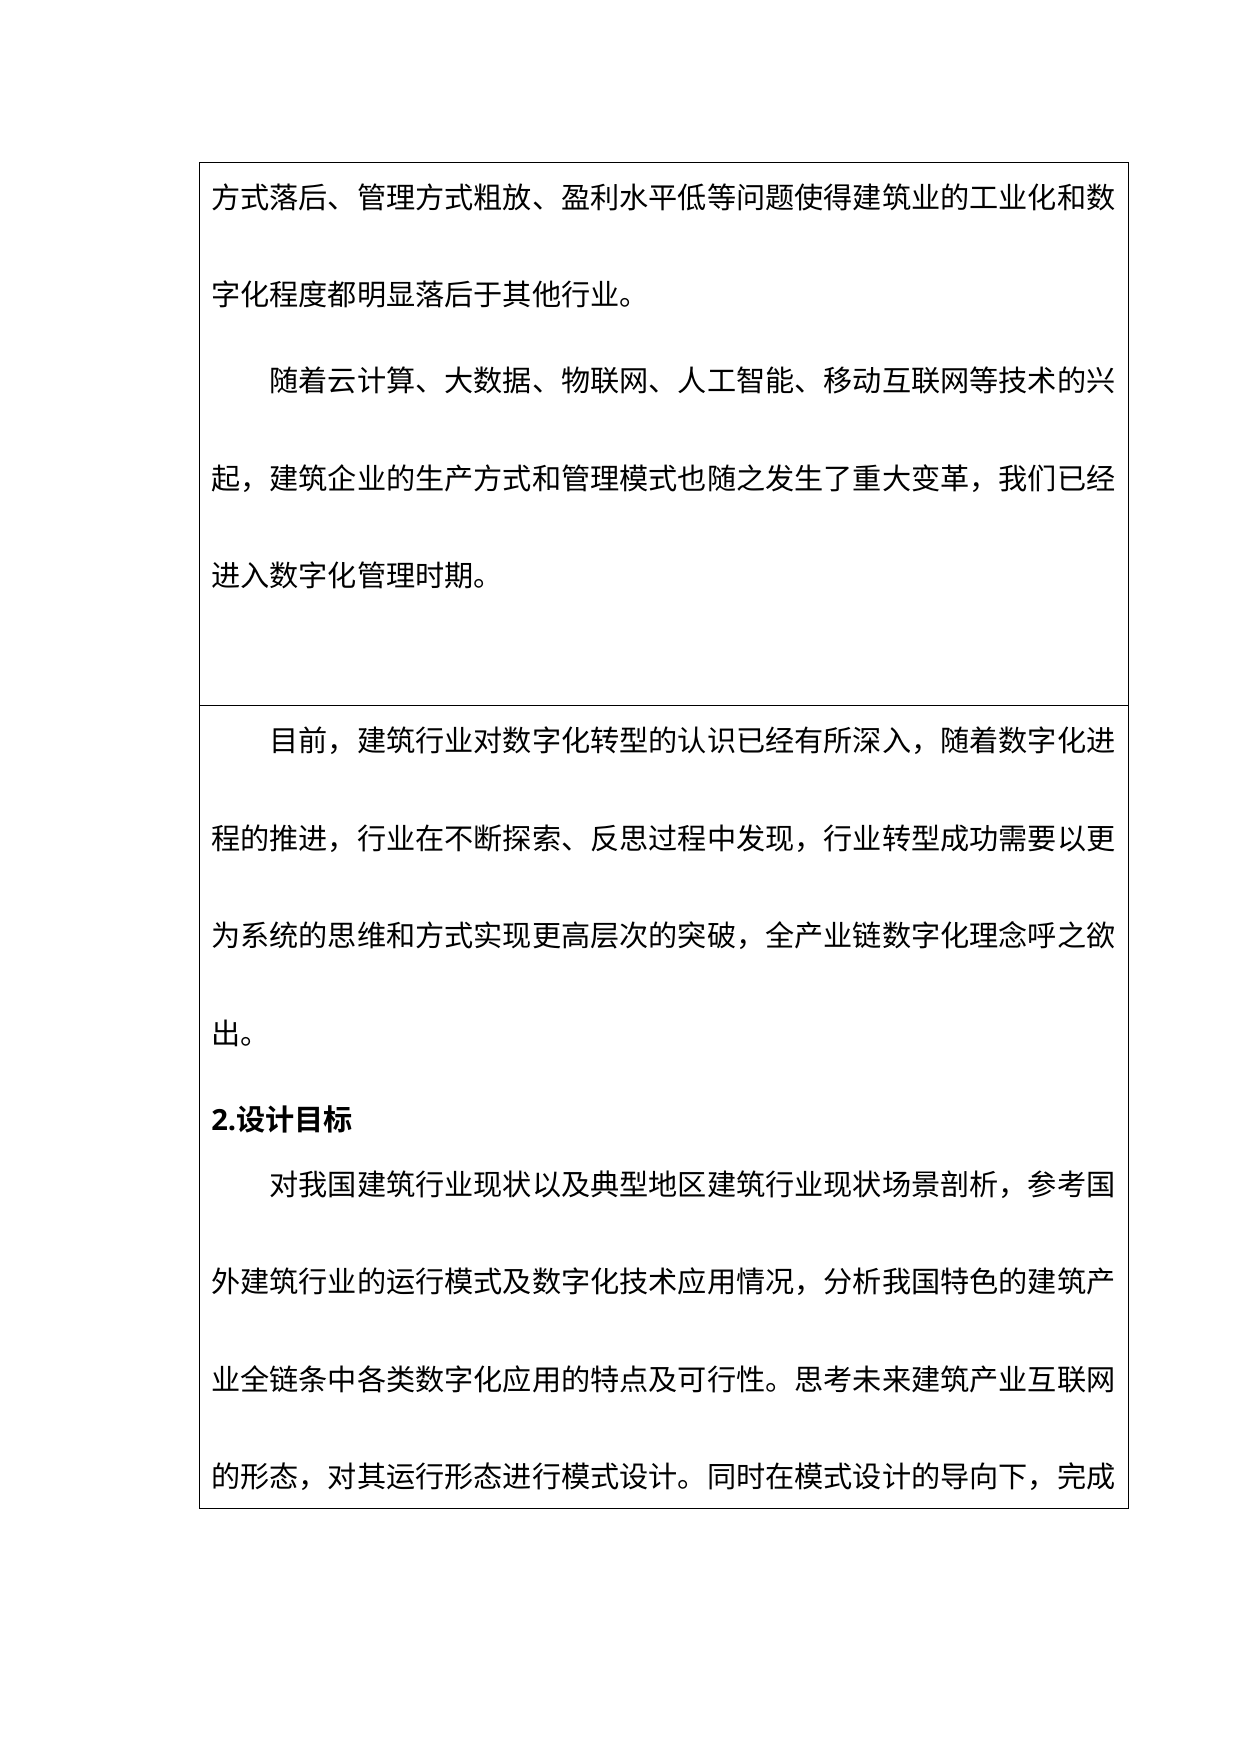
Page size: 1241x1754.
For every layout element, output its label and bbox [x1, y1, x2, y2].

table_cell [200, 163, 1128, 705]
table_cell [200, 706, 1128, 1507]
